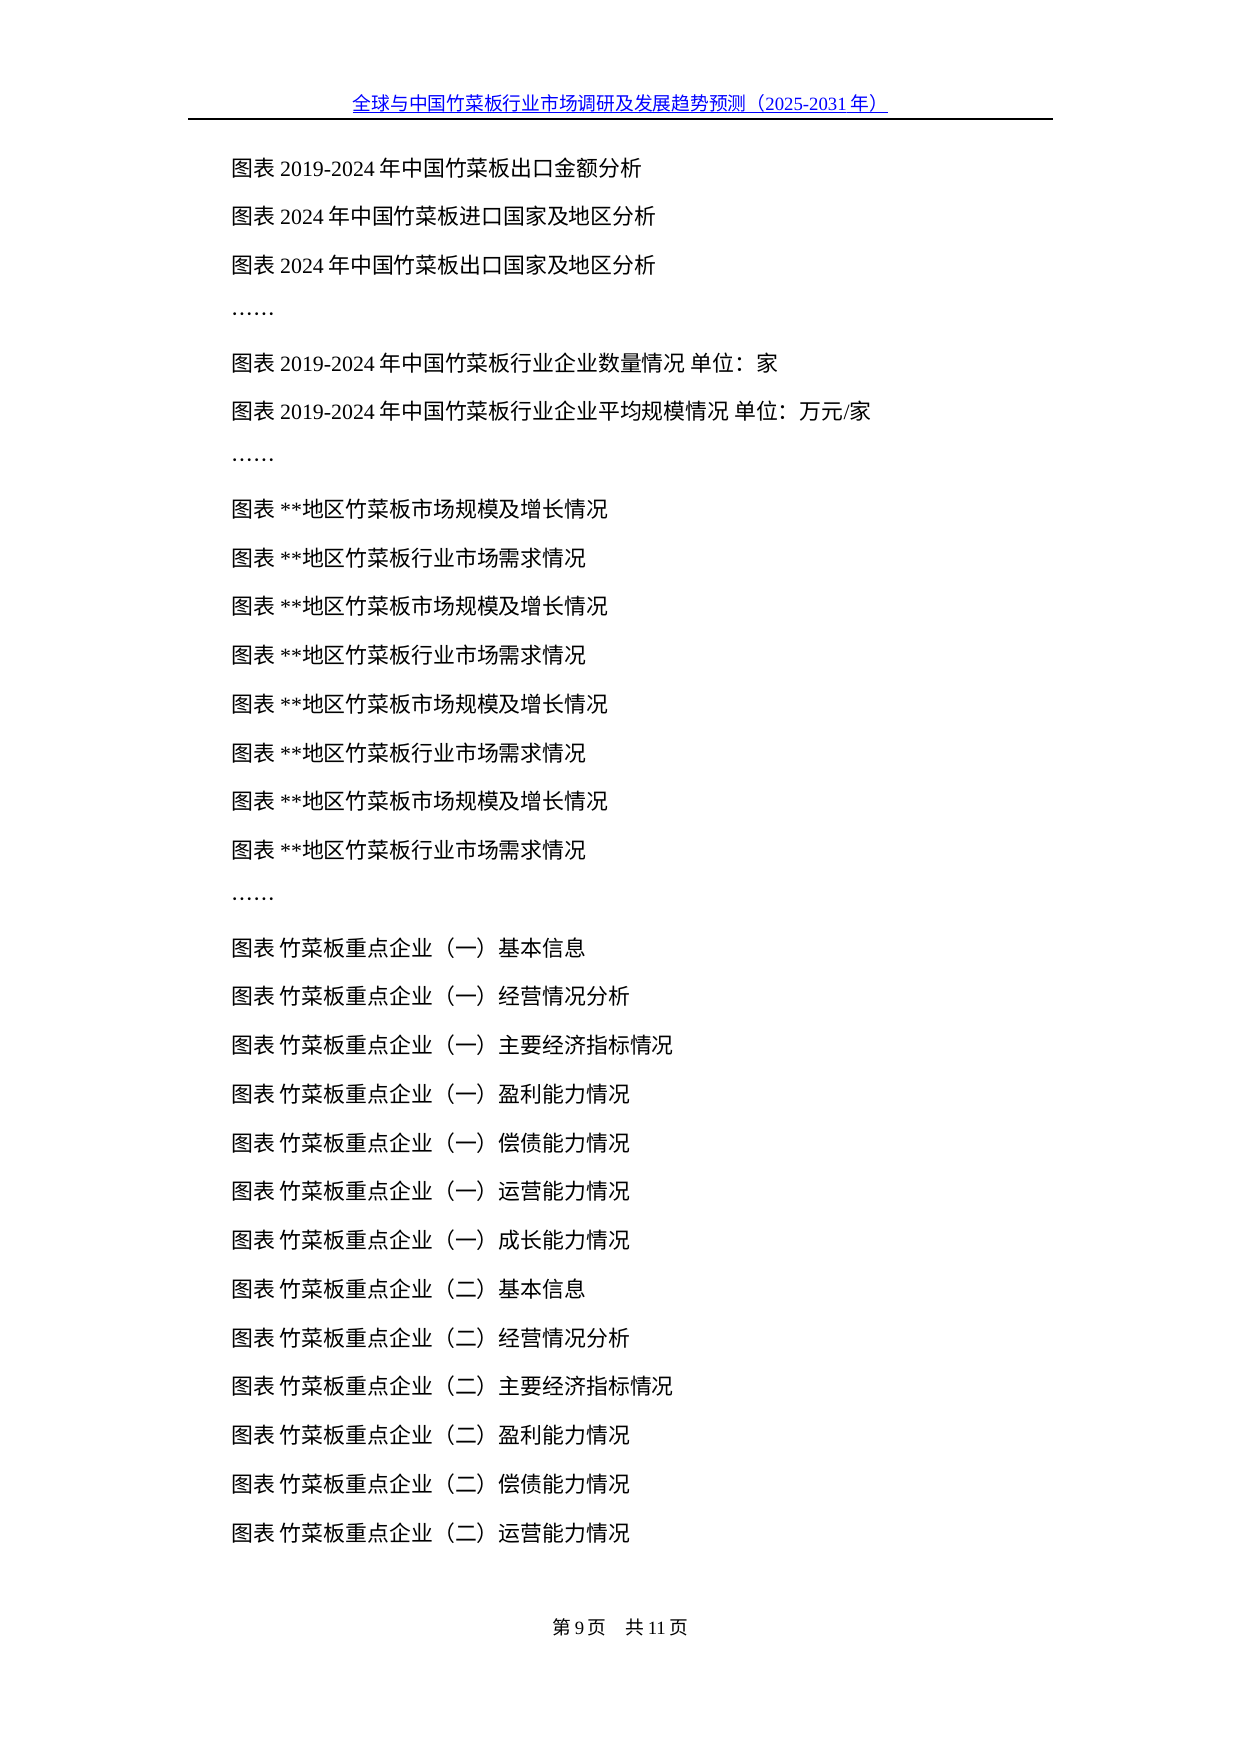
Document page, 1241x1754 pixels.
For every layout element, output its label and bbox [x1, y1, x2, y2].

text [187, 150, 1053, 1548]
